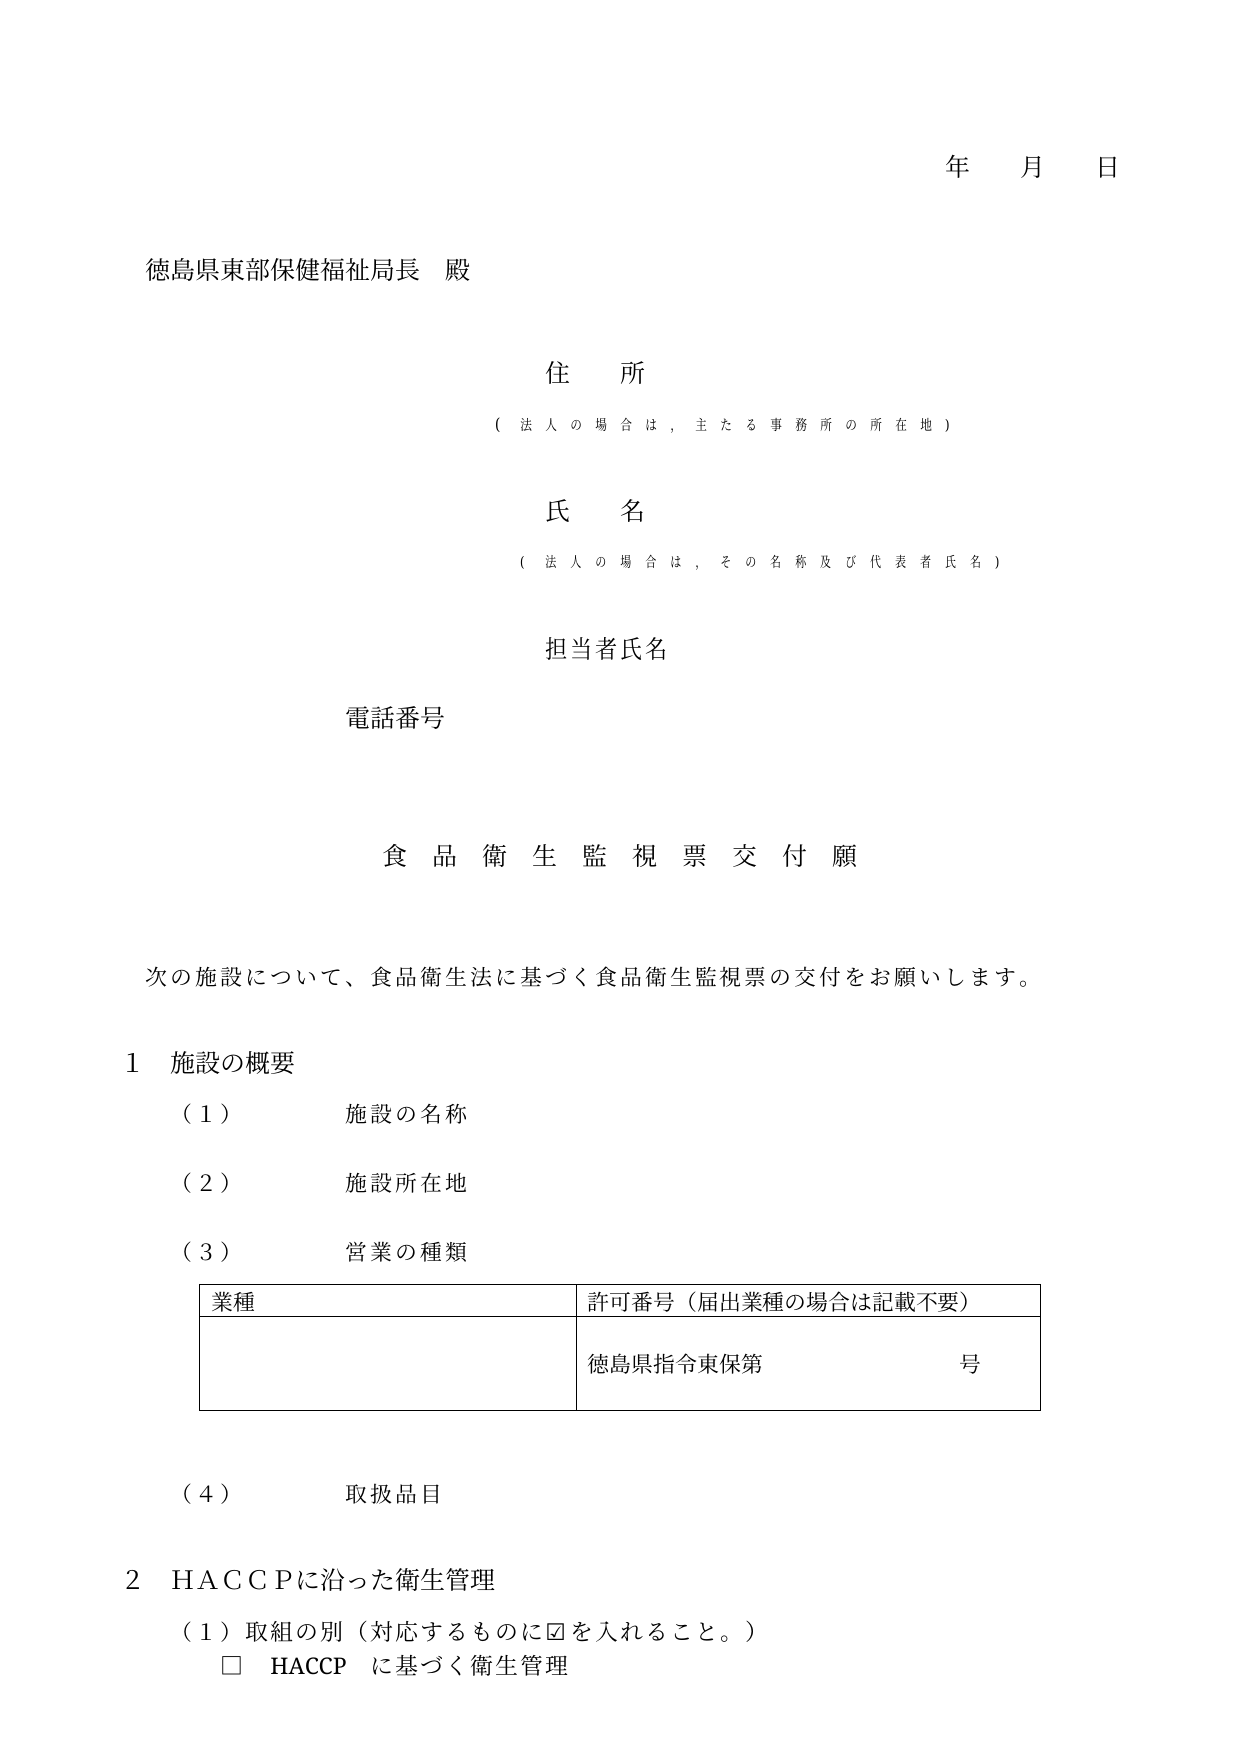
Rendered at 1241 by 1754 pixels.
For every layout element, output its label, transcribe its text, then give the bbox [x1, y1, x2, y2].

list 施設所在地 [170, 1165, 1120, 1199]
list 取扱品目 [170, 1475, 1120, 1510]
text 電話番号 [120, 682, 1120, 751]
text 年 月 日 [120, 131, 1120, 200]
text 次の施設について、食品衛生法に基づく食品衛生監視票の交付をお願いします。 [120, 958, 1120, 993]
table_cell 徳島県指令東保第 号 [577, 1317, 1040, 1410]
text （１）取組の別（対応するものに☑を入れること。） [120, 1613, 1120, 1648]
table_header 許可番号（届出業種の場合は記載不要） [577, 1285, 1040, 1316]
text □ HACCPに基づく衛生管理 [120, 1648, 1120, 1682]
text １ 施設の概要 [120, 1027, 1120, 1096]
text 食 品 衛 生 監 視 票 交 付 願 [120, 820, 1120, 889]
list 施設の名称 [170, 1096, 1120, 1131]
text 徳島県東部保健福祉局長 殿 [120, 234, 1120, 303]
text ２ ＨＡＣＣＰに沿った衛生管理 [120, 1544, 1120, 1613]
text 担当者氏名 [120, 613, 1120, 682]
table_cell [200, 1317, 576, 1410]
list 営業の種類 [170, 1234, 1120, 1268]
text 住 所 [120, 338, 1120, 407]
table_header 業種 [200, 1285, 576, 1316]
text (法人の場合は，その名称及び代表者氏名) [120, 544, 1120, 579]
text 氏 名 [120, 476, 1120, 544]
text (法人の場合は，主たる事務所の所在地) [120, 407, 1120, 441]
